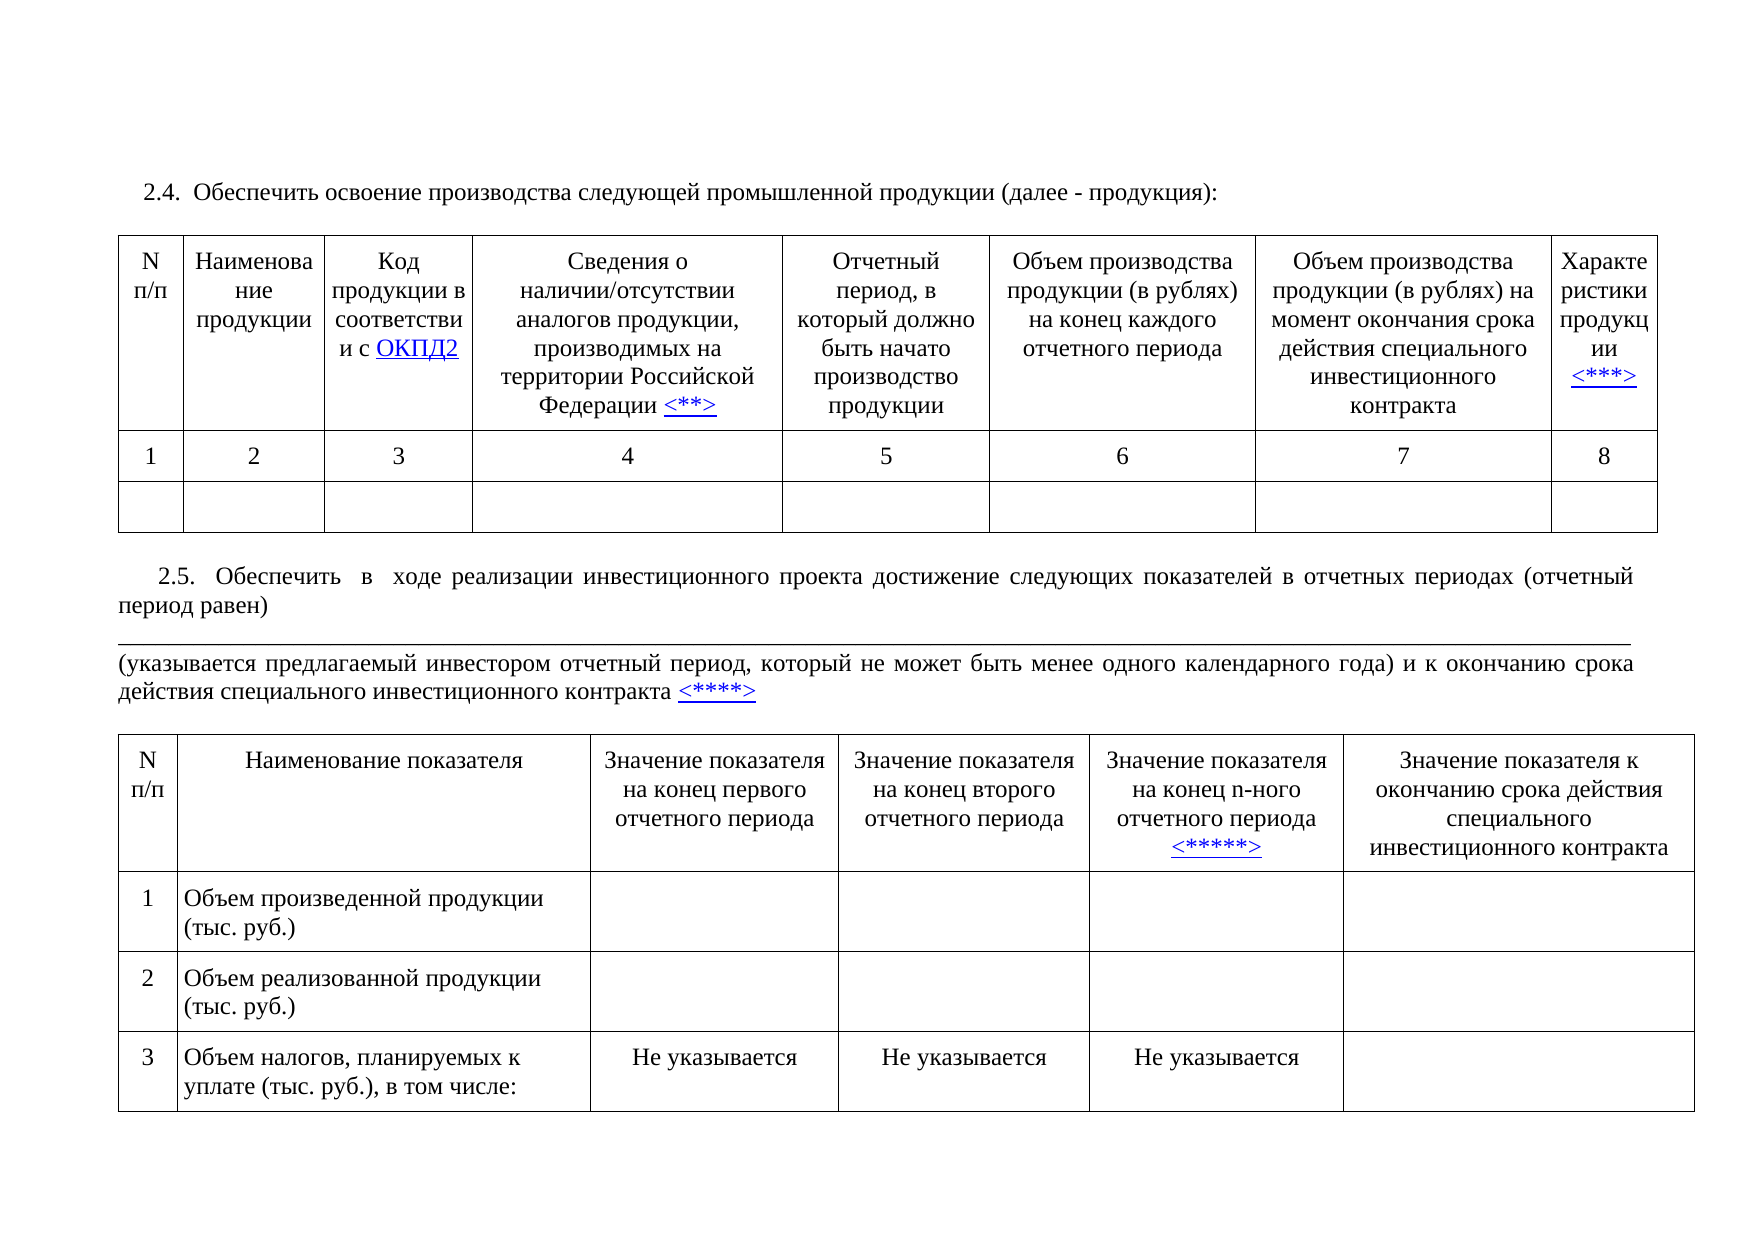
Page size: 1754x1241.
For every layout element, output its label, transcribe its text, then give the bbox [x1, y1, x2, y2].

table_cell [325, 482, 472, 532]
table_header Значение показателя к окончанию срока действия специального инвестиционного контракта [1344, 735, 1694, 871]
table_cell [839, 952, 1089, 1031]
table_cell [1090, 872, 1343, 951]
table_cell [1344, 1032, 1694, 1111]
table_cell Не указывается [1090, 1032, 1343, 1111]
table_cell 6 [990, 431, 1255, 481]
table_header Объем производства продукции (в рублях) на конец каждого отчетного периода [990, 236, 1255, 429]
table_cell [473, 482, 782, 532]
table_cell [1552, 482, 1657, 532]
table_header Сведения о наличии/отсутствии аналогов продукции, производимых на территории Российской Федерации <**> [473, 236, 782, 429]
table_cell Объем реализованной продукции (тыс. руб.) [178, 952, 590, 1031]
table_cell 1 [119, 431, 183, 481]
table_header Значение показателя на конец первого отчетного периода [591, 735, 838, 871]
table_cell [184, 482, 324, 532]
table_cell [783, 482, 989, 532]
table_header Объем производства продукции (в рублях) на момент окончания срока действия специального инвестиционного контракта [1256, 236, 1551, 429]
table_cell 5 [783, 431, 989, 481]
table_cell [591, 952, 838, 1031]
table_cell [119, 482, 183, 532]
table_header Наименование показателя [178, 735, 590, 871]
table_cell 2 [184, 431, 324, 481]
table_header N п/п [119, 236, 183, 429]
table_cell Объем произведенной продукции (тыс. руб.) [178, 872, 590, 951]
table_header Значение показателя на конец n-ного отчетного периода <*****> [1090, 735, 1343, 871]
table_cell [1256, 482, 1551, 532]
table_header Отчетный период, в который должно быть начато производство продукции [783, 236, 989, 429]
text _________________________________________________________________________________________________________________________ [118, 619, 1636, 648]
table_cell [990, 482, 1255, 532]
text 2.5. Обеспечить в ходе реализации инвестиционного проекта достижение следующих показателей в отчетных периодах (отчетный период равен) [118, 561, 1636, 619]
table_cell 7 [1256, 431, 1551, 481]
table_cell [839, 872, 1089, 951]
table_cell [1344, 952, 1694, 1031]
table_cell Не указывается [839, 1032, 1089, 1111]
table_cell 3 [325, 431, 472, 481]
table_header Код продукции в соответствии с ОКПД2 [325, 236, 472, 429]
table_cell [591, 872, 838, 951]
table_cell Объем налогов, планируемых к уплате (тыс. руб.), в том числе: [178, 1032, 590, 1111]
table_cell 4 [473, 431, 782, 481]
table_cell 3 [119, 1032, 177, 1111]
table_cell 1 [119, 872, 177, 951]
table_header Характеристики продукции <***> [1552, 236, 1657, 429]
table_cell 2 [119, 952, 177, 1031]
table_cell Не указывается [591, 1032, 838, 1111]
text 2.4. Обеспечить освоение производства следующей промышленной продукции (далее - продукция): [118, 177, 1636, 206]
text (указывается предлагаемый инвестором отчетный период, который не может быть менее одного календарного года) и к окончанию срока действия специального инвестиционного контракта <****> [118, 648, 1636, 705]
table_cell [1090, 952, 1343, 1031]
table_cell 8 [1552, 431, 1657, 481]
table_header Значение показателя на конец второго отчетного периода [839, 735, 1089, 871]
table_header N п/п [119, 735, 177, 871]
table_cell [1344, 872, 1694, 951]
table_header Наименование продукции [184, 236, 324, 429]
